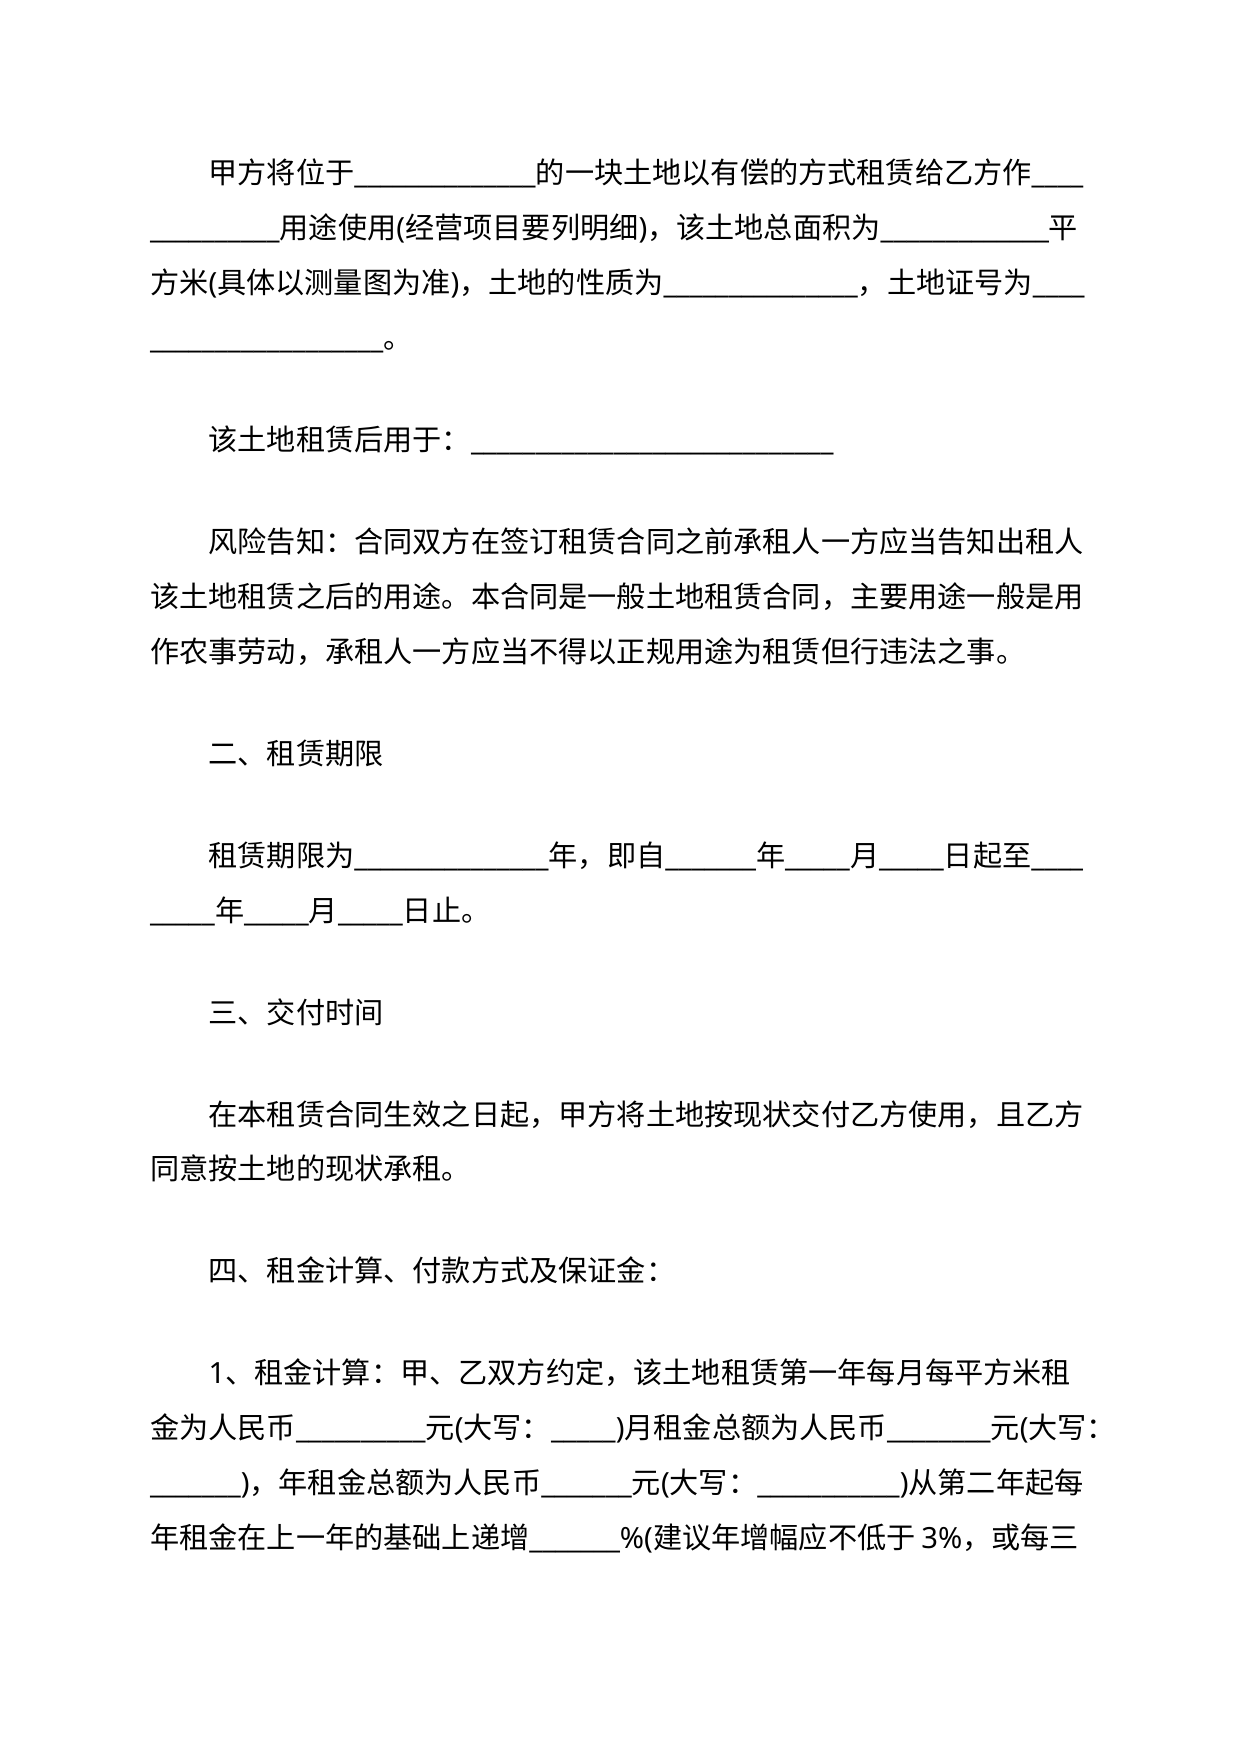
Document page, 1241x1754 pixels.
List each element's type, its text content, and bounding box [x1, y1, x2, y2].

text 风险告知：合同双方在签订租赁合同之前承租人一方应当告知出租人该土地租赁之后的用途。本合同是一般土地租赁合同，主要用途一般是用作农事劳动，承租人一方应当不得以正规用途为租赁但行违法之事。 [150, 519, 1090, 671]
text 四、租金计算、付款方式及保证金： [150, 1248, 1090, 1290]
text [150, 1349, 1090, 1557]
text 二、租赁期限 [150, 731, 1090, 773]
text 租赁期限为_______________年，即自_______年_____月_____日起至_________年_____月_____日止。 [150, 832, 1090, 930]
text 在本租赁合同生效之日起，甲方将土地按现状交付乙方使用，且乙方同意按土地的现状承租。 [150, 1091, 1090, 1188]
text 三、交付时间 [150, 989, 1090, 1032]
text 该土地租赁后用于：____________________________ [150, 417, 1090, 459]
text 甲方将位于______________的一块土地以有偿的方式租赁给乙方作______________用途使用(经营项目要列明细)，该土地总面积为_____________平方米(具体以测量图为准)，土地的性质为_______________，土地证号为______________________。 [150, 150, 1090, 357]
